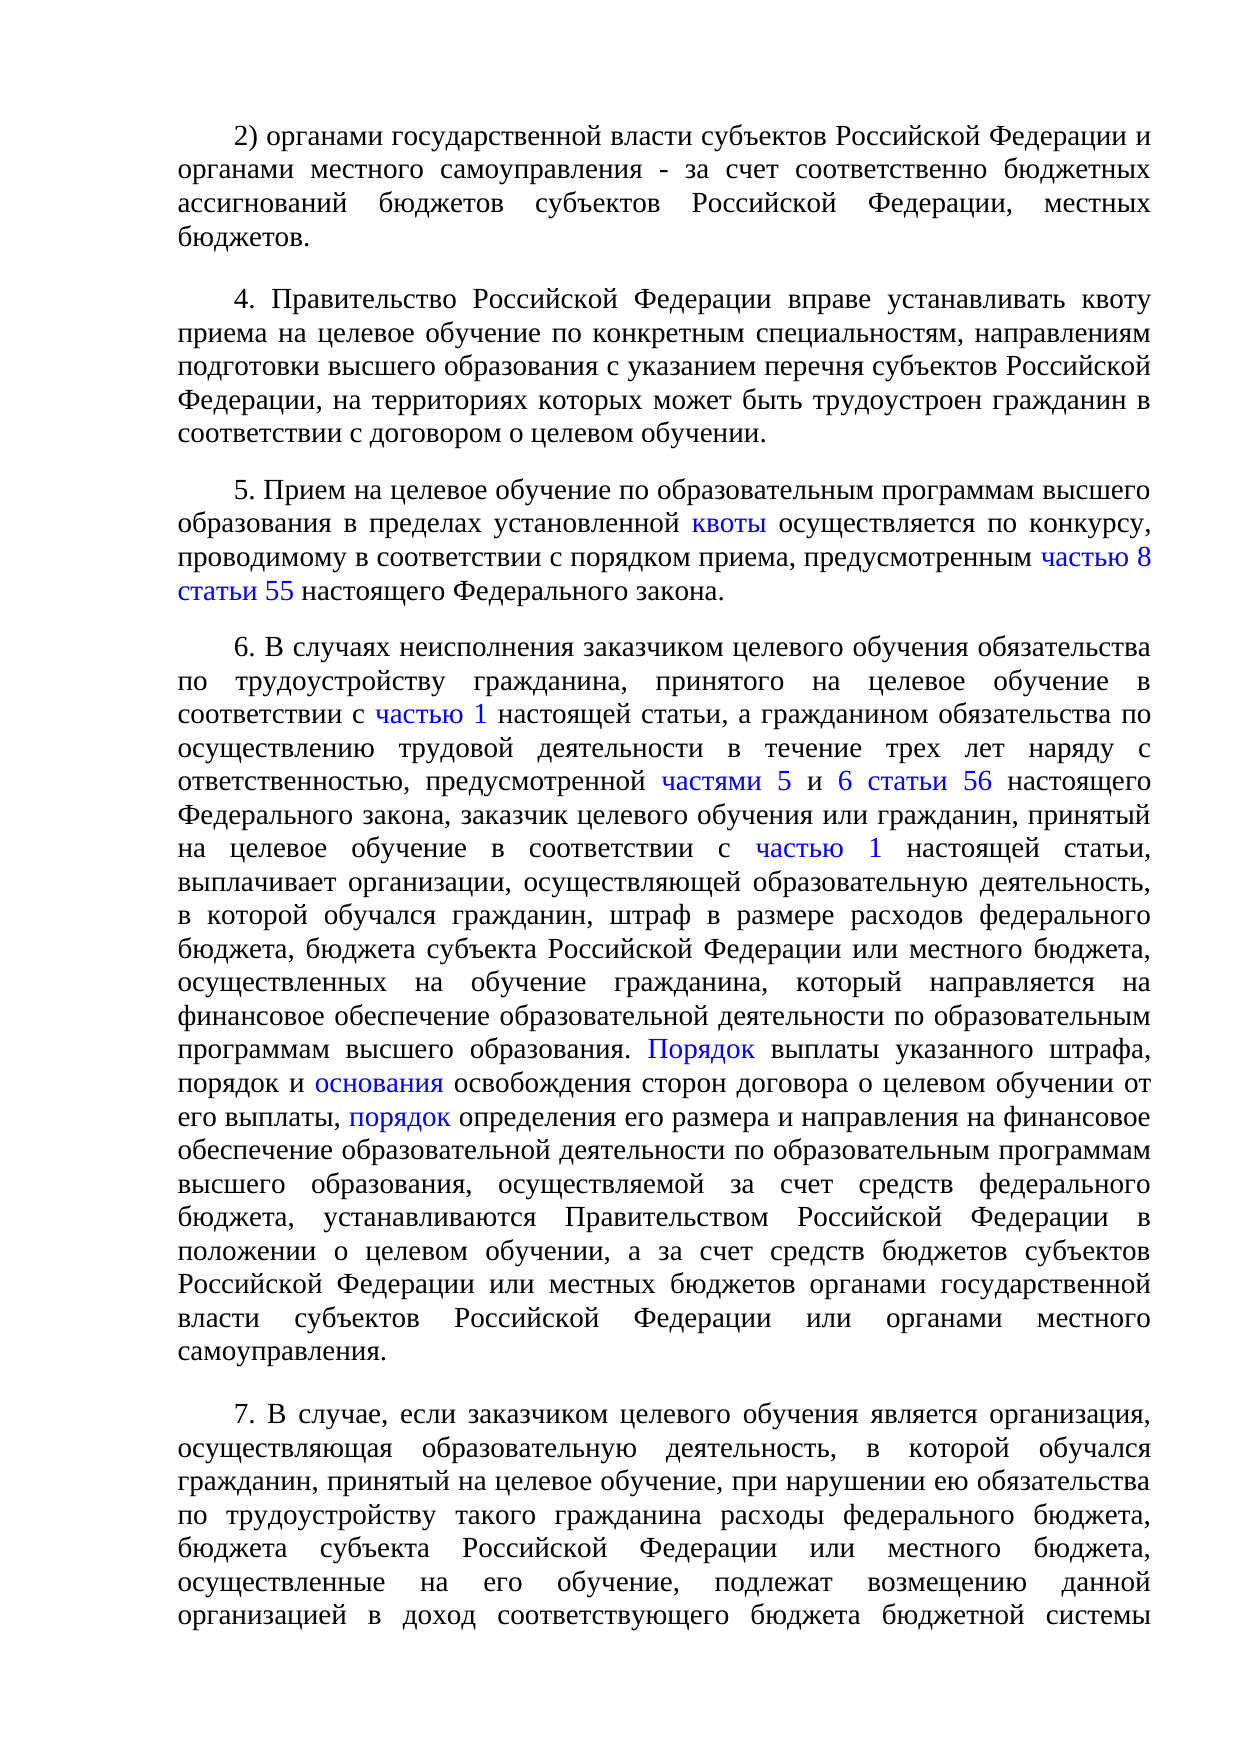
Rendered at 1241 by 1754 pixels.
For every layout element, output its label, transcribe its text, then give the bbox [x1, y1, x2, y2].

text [177, 1396, 1152, 1631]
text 6. В случаях неисполнения заказчиком целевого обучения обязательства по трудоустройству гражданина, принятого на целевое обучение в соответствии с частью 1 настоящей статьи, а гражданином обязательства по осуществлению трудовой деятельности в течение трех лет наряду с ответственностью, предусмотренной частями 5 и 6 статьи 56 настоящего Федерального закона, заказчик целевого обучения или гражданин, принятый на целевое обучение в соответствии с частью 1 настоящей статьи, выплачивает организации, осуществляющей образовательную деятельность, в которой обучался гражданин, штраф в размере расходов федерального бюджета, бюджета субъекта Российской Федерации или местного бюджета, осуществленных на обучение гражданина, который направляется на финансовое обеспечение образовательной деятельности по образовательным программам высшего образования. Порядок выплаты указанного штрафа, порядок и основания освобождения сторон договора о целевом обучении от его выплаты, порядок определения его размера и направления на финансовое обеспечение образовательной деятельности по образовательным программам высшего образования, осуществляемой за счет средств федерального бюджета, устанавливаются Правительством Российской Федерации в положении о целевом обучении, а за счет средств бюджетов субъектов Российской Федерации или местных бюджетов органами государственной власти субъектов Российской Федерации или органами местного самоуправления. [177, 629, 1152, 1367]
text 5. Прием на целевое обучение по образовательным программам высшего образования в пределах установленной квоты осуществляется по конкурсу, проводимому в соответствии с порядком приема, предусмотренным частью 8 статьи 55 настоящего Федерального закона. [177, 472, 1152, 606]
text 4. Правительство Российской Федерации вправе устанавливать квоту приема на целевое обучение по конкретным специальностям, направлениям подготовки высшего образования с указанием перечня субъектов Российской Федерации, на территориях которых может быть трудоустроен гражданин в соответствии с договором о целевом обучении. [177, 281, 1152, 449]
text 2) органами государственной власти субъектов Российской Федерации и органами местного самоуправления - за счет соответственно бюджетных ассигнований бюджетов субъектов Российской Федерации, местных бюджетов. [177, 118, 1152, 252]
